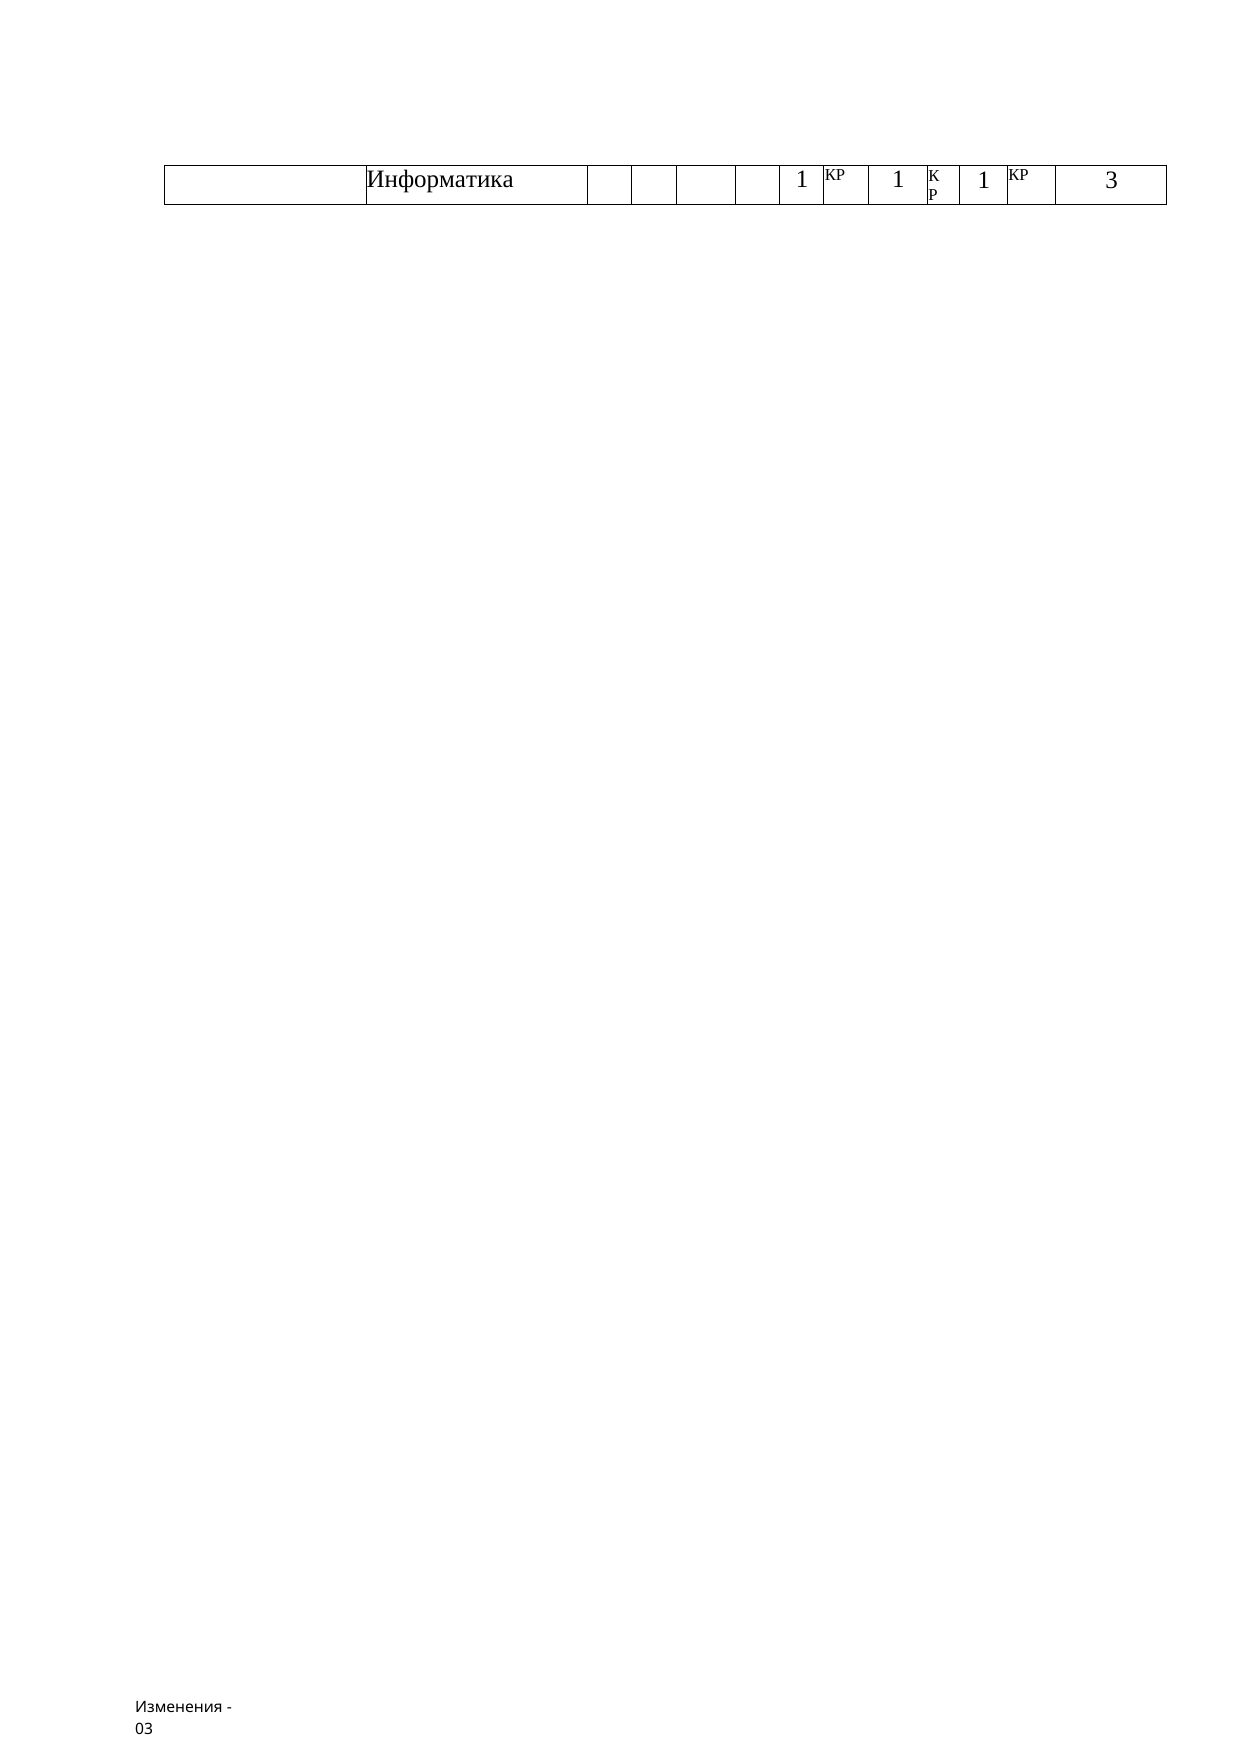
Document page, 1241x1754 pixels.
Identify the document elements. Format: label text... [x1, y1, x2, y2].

table_cell 1 [869, 166, 927, 204]
table_cell КР [824, 166, 868, 204]
table_cell КР [1008, 166, 1055, 204]
table_cell К Р [928, 166, 959, 204]
table_cell Информатика [367, 166, 587, 204]
table_cell [736, 166, 779, 204]
table_cell [632, 166, 676, 204]
table_cell 1 [780, 166, 823, 204]
table_cell [588, 166, 631, 204]
table_cell 3 [1056, 166, 1166, 204]
table_cell [677, 166, 735, 204]
table_cell 1 [960, 166, 1007, 204]
